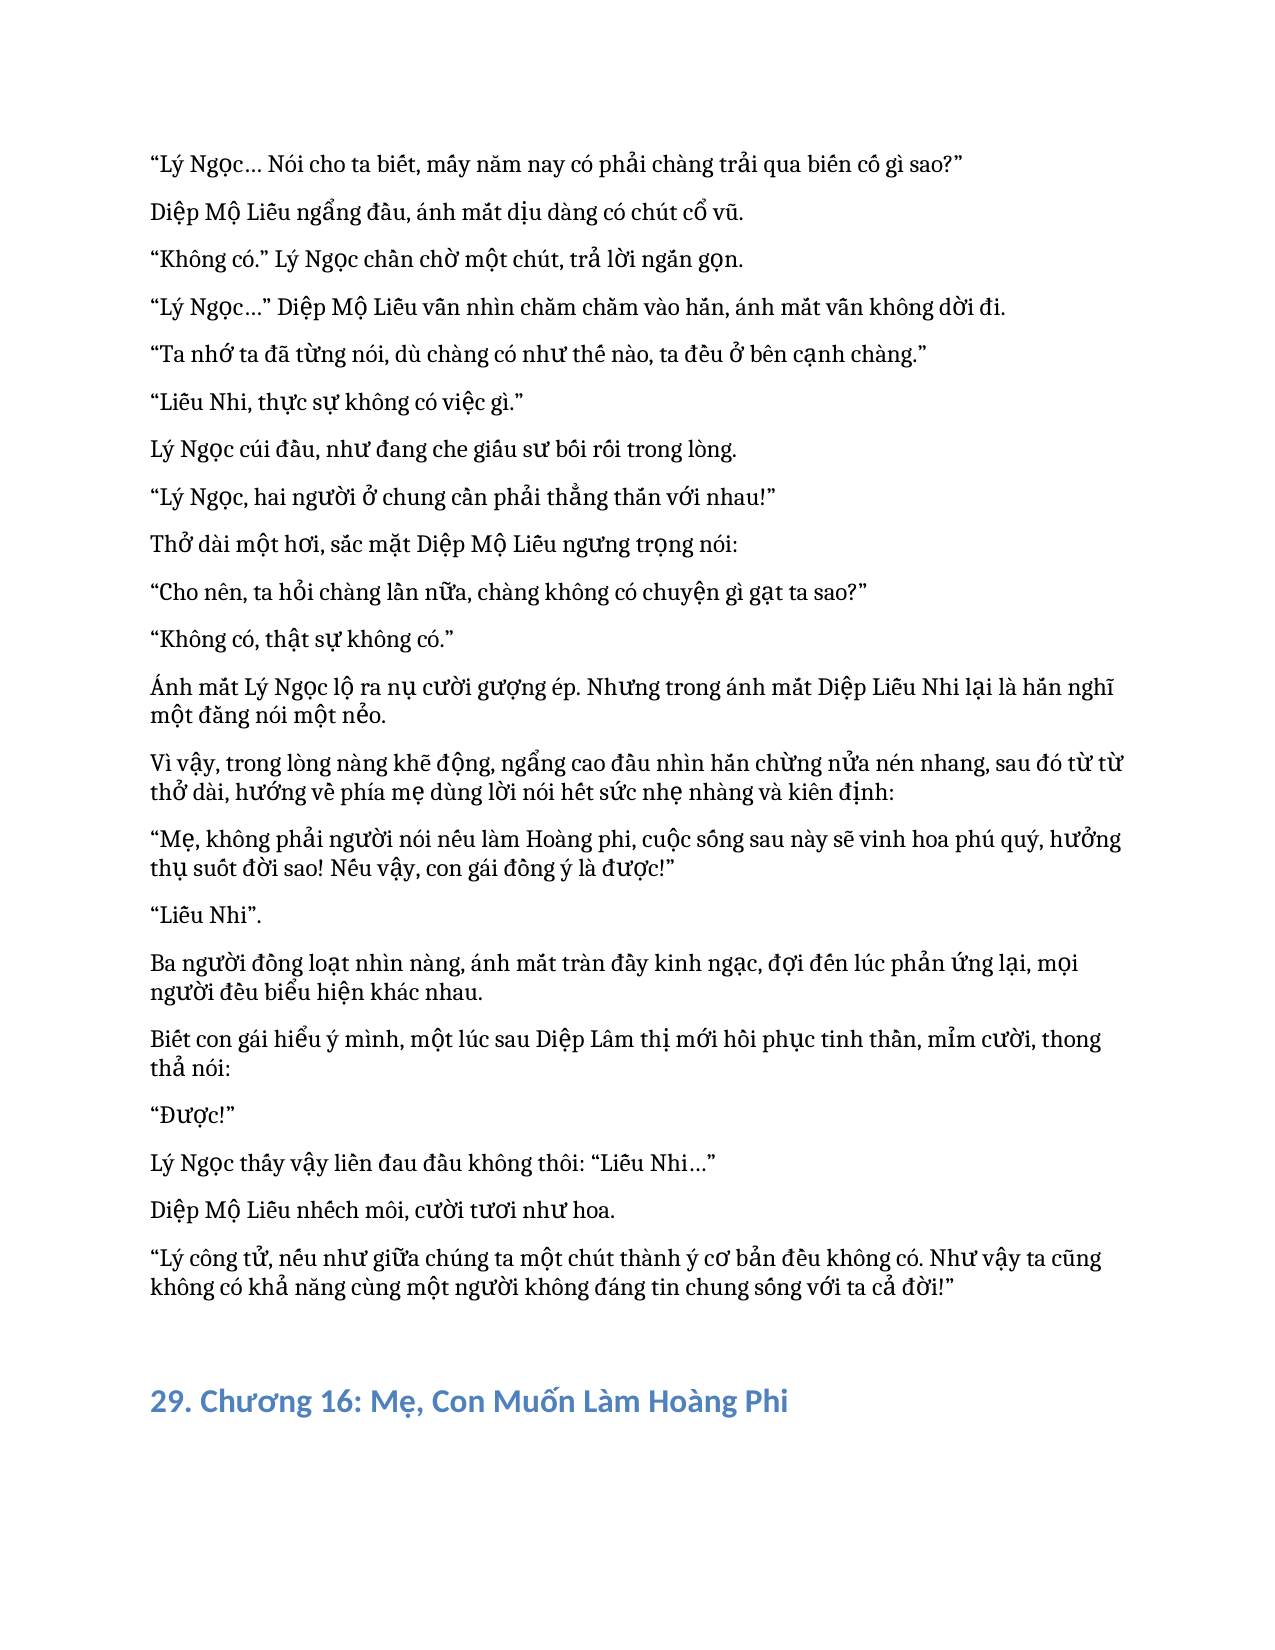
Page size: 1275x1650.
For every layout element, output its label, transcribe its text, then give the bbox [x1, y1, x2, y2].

text Lý Ngọc thấy vậy liền đau đầu không thôi: “Liễu Nhi…” [150, 1149, 1125, 1177]
text “Lý công tử, nếu như giữa chúng ta một chút thành ý cơ bản đều không có. Như vậy ta cũng không có khả năng cùng một người không đáng tin chung sống với ta cả đời!” [150, 1244, 1125, 1359]
text “Lý Ngọc…” Diệp Mộ Liễu vẫn nhìn chằm chằm vào hắn, ánh mắt vẫn không dời đi. [150, 292, 1125, 321]
subtitle 29. Chương 16: Mẹ, Con Muốn Làm Hoàng Phi [150, 1379, 1125, 1420]
text “Lý Ngọc… Nói cho ta biết, mấy năm nay có phải chàng trải qua biến cố gì sao?” [150, 150, 1125, 179]
text “Liễu Nhi”. [150, 901, 1125, 930]
text Thở dài một hơi, sắc mặt Diệp Mộ Liễu ngưng trọng nói: [150, 530, 1125, 559]
text Vì vậy, trong lòng nàng khẽ động, ngẩng cao đầu nhìn hắn chừng nửa nén nhang, sau đó từ từ thở dài, hướng về phía mẹ dùng lời nói hết sức nhẹ nhàng và kiên định: [150, 749, 1125, 806]
text “Cho nên, ta hỏi chàng lần nữa, chàng không có chuyện gì gạt ta sao?” [150, 577, 1125, 606]
text “Liễu Nhi, thực sự không có việc gì.” [150, 387, 1125, 416]
text Lý Ngọc cúi đầu, như đang che giấu sư bối rối trong lòng. [150, 435, 1125, 464]
text “Không có, thật sự không có.” [150, 625, 1125, 654]
text Ba người đồng loạt nhìn nàng, ánh mắt tràn đầy kinh ngạc, đợi đến lúc phản ứng lại, mọi người đều biểu hiện khác nhau. [150, 949, 1125, 1006]
text Diệp Mộ Liễu ngẩng đầu, ánh mắt dịu dàng có chút cổ vũ. [150, 197, 1125, 226]
text “Không có.” Lý Ngọc chần chờ một chút, trả lời ngắn gọn. [150, 245, 1125, 274]
text Biết con gái hiểu ý mình, một lúc sau Diệp Lâm thị mới hồi phục tinh thần, mỉm cười, thong thả nói: [150, 1025, 1125, 1082]
text “Ta nhớ ta đã từng nói, dù chàng có như thế nào, ta đều ở bên cạnh chàng.” [150, 340, 1125, 369]
text “Lý Ngọc, hai người ở chung cần phải thẳng thắn với nhau!” [150, 482, 1125, 511]
text Ánh mắt Lý Ngọc lộ ra nụ cười gượng ép. Nhưng trong ánh mắt Diệp Liễu Nhi lại là hắn nghĩ một đằng nói một nẻo. [150, 672, 1125, 730]
text “Được!” [150, 1101, 1125, 1130]
text Diệp Mộ Liễu nhếch môi, cười tươi như hoa. [150, 1196, 1125, 1225]
text “Mẹ, không phải người nói nếu làm Hoàng phi, cuộc sống sau này sẽ vinh hoa phú quý, hưởng thụ suốt đời sao! Nếu vậy, con gái đồng ý là được!” [150, 825, 1125, 882]
